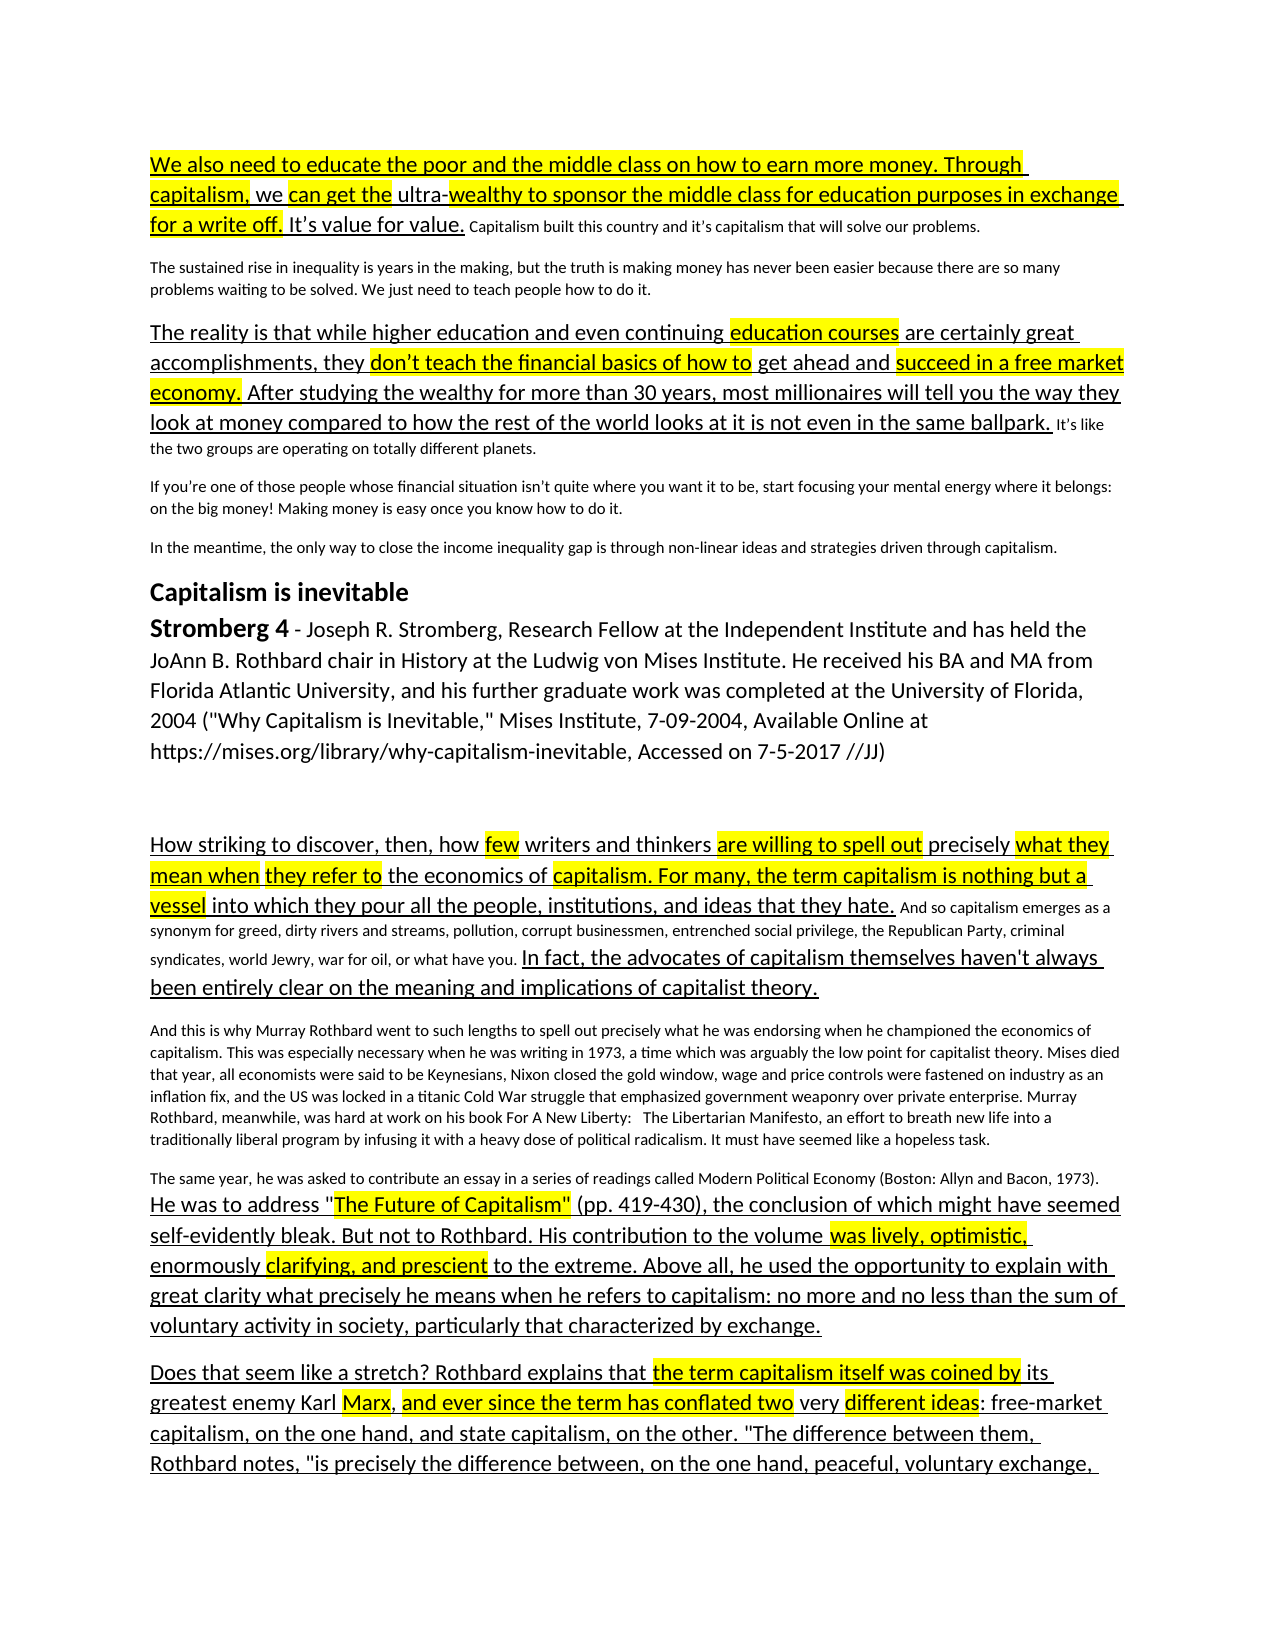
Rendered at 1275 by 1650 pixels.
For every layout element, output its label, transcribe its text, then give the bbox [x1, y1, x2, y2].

text In the meantime, the only way to close the income inequality gap is through non-linear ideas and strategies driven through capitalism. [150, 537, 1125, 557]
text And this is why Murray Rothbard went to such lengths to spell out precisely what he was endorsing when he championed the economics of capitalism. This was especially necessary when he was writing in 1973, a time which was arguably the low point for capitalist theory. Mises died that year, all economists were said to be Keynesians, Nixon closed the gold window, wage and price controls were fastened on industry as an inflation fix, and the US was locked in a titanic Cold War struggle that emphasized government weaponry over private enterprise. Murray Rothbard, meanwhile, was hard at work on his book For A New Liberty: The Libertarian Manifesto, an effort to breath new life into a traditionally liberal program by infusing it with a heavy dose of political radicalism. It must have seemed like a hopeless task. [150, 1020, 1125, 1150]
text The sustained rise in inequality is years in the making, but the truth is making money has never been easier because there are so many problems waiting to be solved. We just need to teach people how to do it. [150, 257, 1125, 299]
text Stromberg 4 - Joseph R. Stromberg, Research Fellow at the Independent Institute and has held the JoAnn B. Rothbard chair in History at the Ludwig von Mises Institute. He received his BA and MA from Florida Atlantic University, and his further graduate work was completed at the University of Florida, 2004 ("Why Capitalism is Inevitable," Mises Institute, 7-09-2004, Available Online at https://mises.org/library/why-capitalism-inevitable, Accessed on 7-5-2017 //JJ) [150, 611, 1125, 765]
text The reality is that while higher education and even continuing education courses are certainly great accomplishments, they don’t teach the financial basics of how to get ahead and succeed in a free market economy. After studying the wealthy for more than 30 years, most millionaires will tell you the way they look at money compared to how the rest of the world looks at it is not even in the same ballpark. It’s like the two groups are operating on totally different planets. [150, 318, 1125, 458]
text How striking to discover, then, how few writers and thinkers are willing to spell out precisely what they mean when they refer to the economics of capitalism. For many, the term capitalism is nothing but a vessel into which they pour all the people, institutions, and ideas that they hate. And so capitalism emerges as a synonym for greed, dirty rivers and streams, pollution, corrupt businessmen, entrenched social privilege, the Republican Party, criminal syndicates, world Jewry, war for oil, or what have you. In fact, the advocates of capitalism themselves haven't always been entirely clear on the meaning and implications of capitalist theory. [150, 831, 1125, 1001]
text The same year, he was asked to contribute an essay in a series of readings called Modern Political Economy (Boston: Allyn and Bacon, 1973). He was to address "The Future of Capitalism" (pp. 419-430), the conclusion of which might have seemed self-evidently bleak. But not to Rothbard. His contribution to the volume was lively, optimistic, enormously clarifying, and prescient to the extreme. Above all, he used the opportunity to explain with great clarity what precisely he means when he refers to capitalism: no more and no less than the sum of voluntary activity in society, particularly that characterized by exchange. [150, 1168, 1125, 1305]
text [150, 1358, 1125, 1477]
subtitle Capitalism is inevitable [150, 575, 1125, 608]
text We also need to educate the poor and the middle class on how to earn more money. Through capitalism, we can get the ultra-wealthy to sponsor the middle class for education purposes in exchange for a write off. It’s value for value. Capitalism built this country and it’s capitalism that will solve our problems. [150, 150, 1125, 238]
text If you’re one of those people whose financial situation isn’t quite where you want it to be, start focusing your mental energy where it belongs: on the big money! Making money is easy once you know how to do it. [150, 476, 1125, 519]
